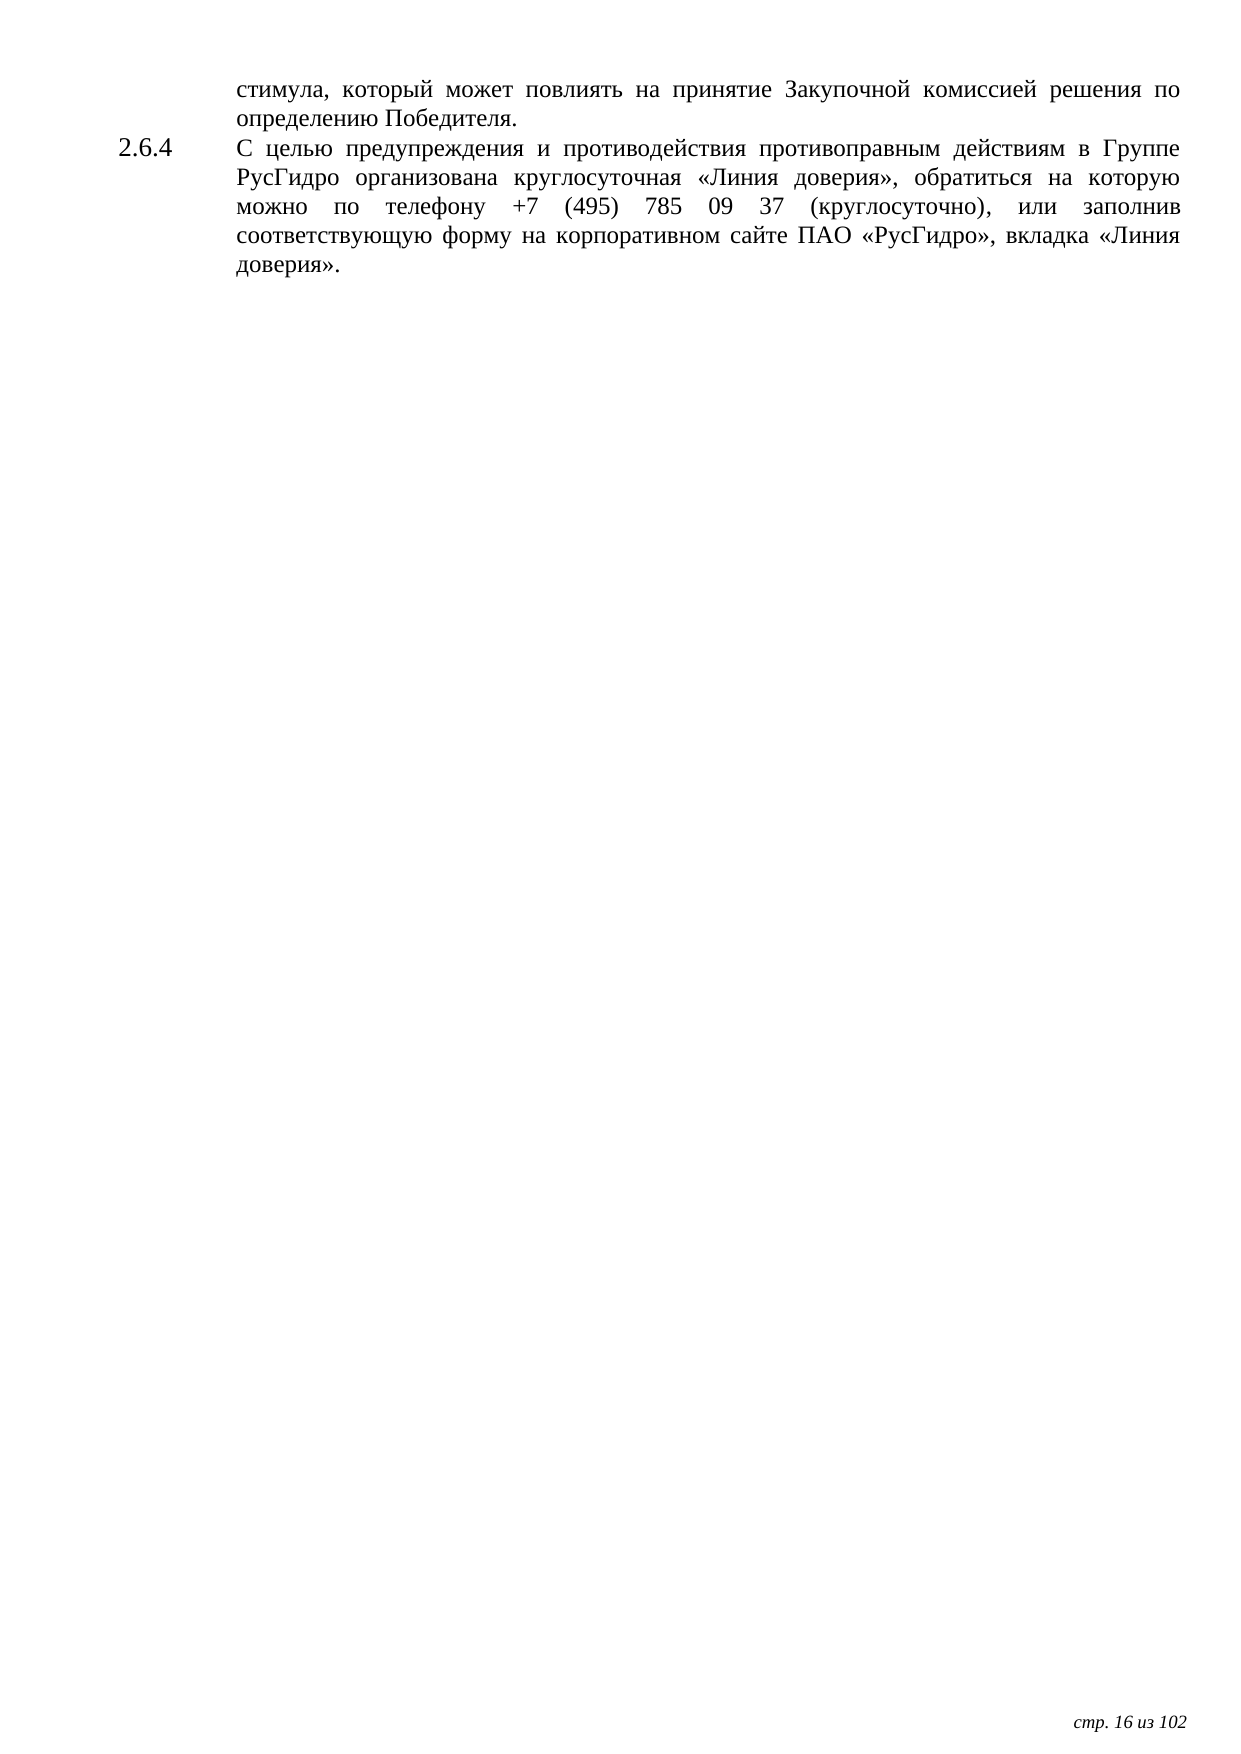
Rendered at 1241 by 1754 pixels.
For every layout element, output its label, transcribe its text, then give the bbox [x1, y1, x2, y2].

text С целью предупреждения и противодействия противоправным действиям в Группе РусГидро организована круглосуточная «Линия доверия», обратиться на которую можно по телефону +7 (495) 785 09 37 (круглосуточно), или заполнив соответствующую форму на корпоративном сайте ПАО «РусГидро», вкладка «Линия доверия». [118, 131, 1181, 277]
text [118, 74, 1181, 131]
